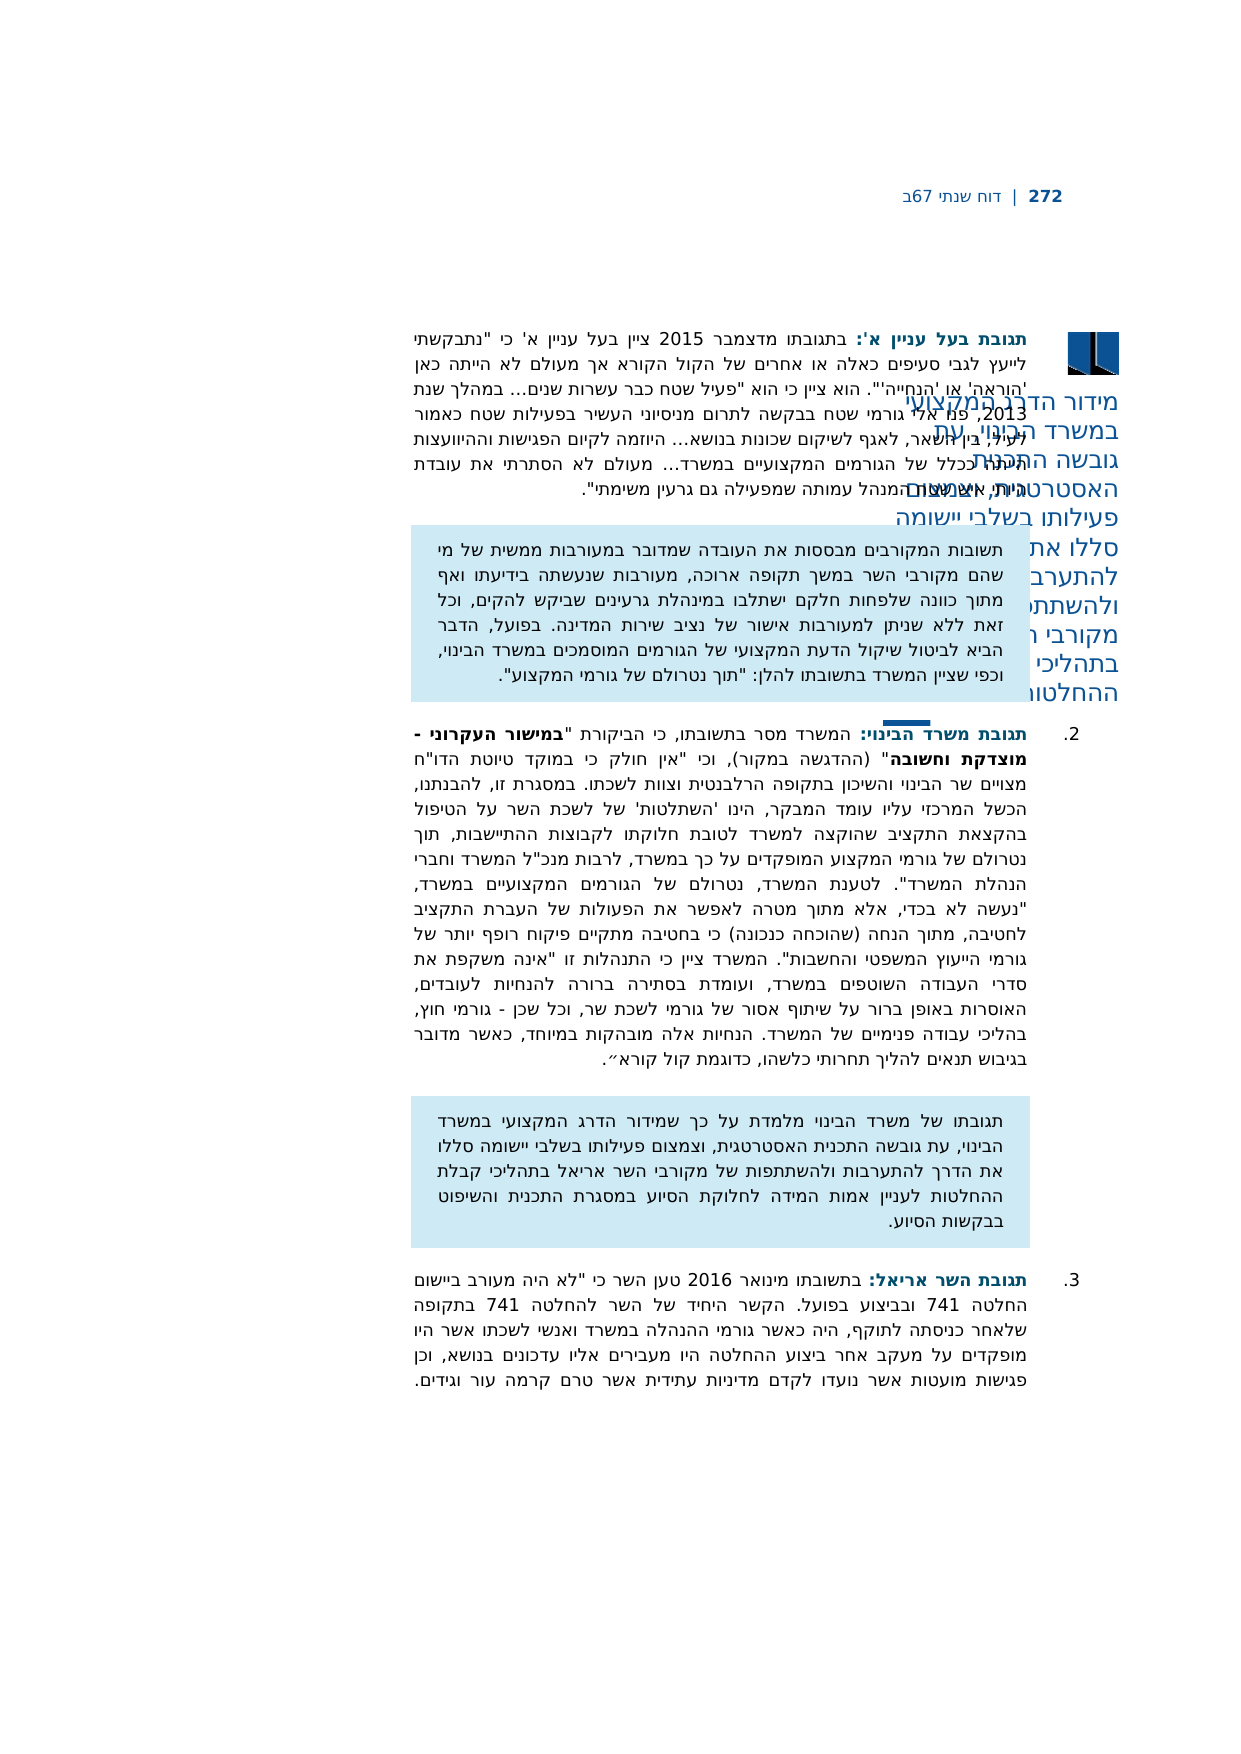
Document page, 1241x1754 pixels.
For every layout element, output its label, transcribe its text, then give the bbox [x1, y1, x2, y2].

text תגובתו של משרד הבינוי מלמדת על כך שמידור הדרג המקצועי במשרד הבינוי, עת גובשה התכנית האסטרטגית, וצמצום פעילותו בשלבי יישומה סללו את הדרך להתערבות ולהשתתפות של מקורבי השר אריאל בתהליכי קבלת ההחלטות לעניין אמות המידה לחלוקת הסיוע במסגרת התכנית והשיפוט בבקשות הסיוע. [414, 1099, 1027, 1245]
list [413, 1267, 1063, 1392]
list תגובת משרד הבינוי: המשרד מסר בתשובתו, כי הביקורת "במישור העקרוני - מוצדקת וחשובה" (ההדגשה במקור), וכי "אין חולק כי במוקד טיוטת הדו"ח מצויים שר הבינוי והשיכון בתקופה הרלבנטית וצוות לשכתו. במסגרת זו, להבנתנו, הכשל המרכזי עליו עומד המבקר, הינו 'השתלטות' של לשכת השר על הטיפול בהקצאת התקציב שהוקצה למשרד לטובת חלוקתו לקבוצות ההתיישבות, תוך נטרולם של גורמי המקצוע המופקדים על כך במשרד, לרבות מנכ"ל המשרד וחברי הנהלת המשרד". לטענת המשרד, נטרולם של הגורמים המקצועיים במשרד, "נעשה לא בכדי, אלא מתוך מטרה לאפשר את הפעולות של העברת התקציב לחטיבה, מתוך הנחה (שהוכחה כנכונה) כי בחטיבה מתקיים פיקוח רופף יותר של גורמי הייעוץ המשפטי והחשבות". המשרד ציין כי התנהלות זו "אינה משקפת את סדרי העבודה השוטפים במשרד, ועומדת בסתירה ברורה להנחיות לעובדים, האוסרות באופן ברור על שיתוף אסור של גורמי לשכת שר, וכל שכן - גורמי חוץ, בהליכי עבודה פנימיים של המשרד. הנחיות אלה מובהקות במיוחד, כאשר מדובר בגיבוש תנאים להליך תחרותי כלשהו, כדוגמת קול קורא״. [413, 721, 1063, 1071]
text תגובת בעל עניין א': בתגובתו מדצמבר 2015 ציין בעל עניין א' כי "נתבקשתי לייעץ לגבי סעיפים כאלה או אחרים של הקול הקורא אך מעולם לא הייתה כאן 'הוראה' או 'הנחייה'". הוא ציין כי הוא "פעיל שטח כבר עשרות שנים… במהלך שנת 2013, פנו אלי גורמי שטח בבקשה לתרום מניסיוני העשיר בפעילות שטח כאמור לעיל, בין השאר, לאגף לשיקום שכונות בנושא… היוזמה לקיום הפגישות וההיוועצות הייתה ככלל של הגורמים המקצועיים במשרד… מעולם לא הסתרתי את עובדת היותי איש שטח המנהל עמותה שמפעילה גם גרעין משימתי". [413, 325, 1028, 500]
picture [1067, 332, 1119, 375]
text תשובות המקורבים מבססות את העובדה שמדובר במעורבות ממשית של מי שהם מקורבי השר במשך תקופה ארוכה, מעורבות שנעשתה בידיעתו ואף מתוך כוונה שלפחות חלקם ישתלבו במינהלת גרעינים שביקש להקים, וכל זאת ללא שניתן למעורבות אישור של נציב שירות המדינה. בפועל, הדבר הביא לביטול שיקול הדעת המקצועי של הגורמים המוסמכים במשרד הבינוי, וכפי שציין המשרד בתשובתו להלן: "תוך נטרולם של גורמי המקצוע". [414, 528, 1027, 699]
